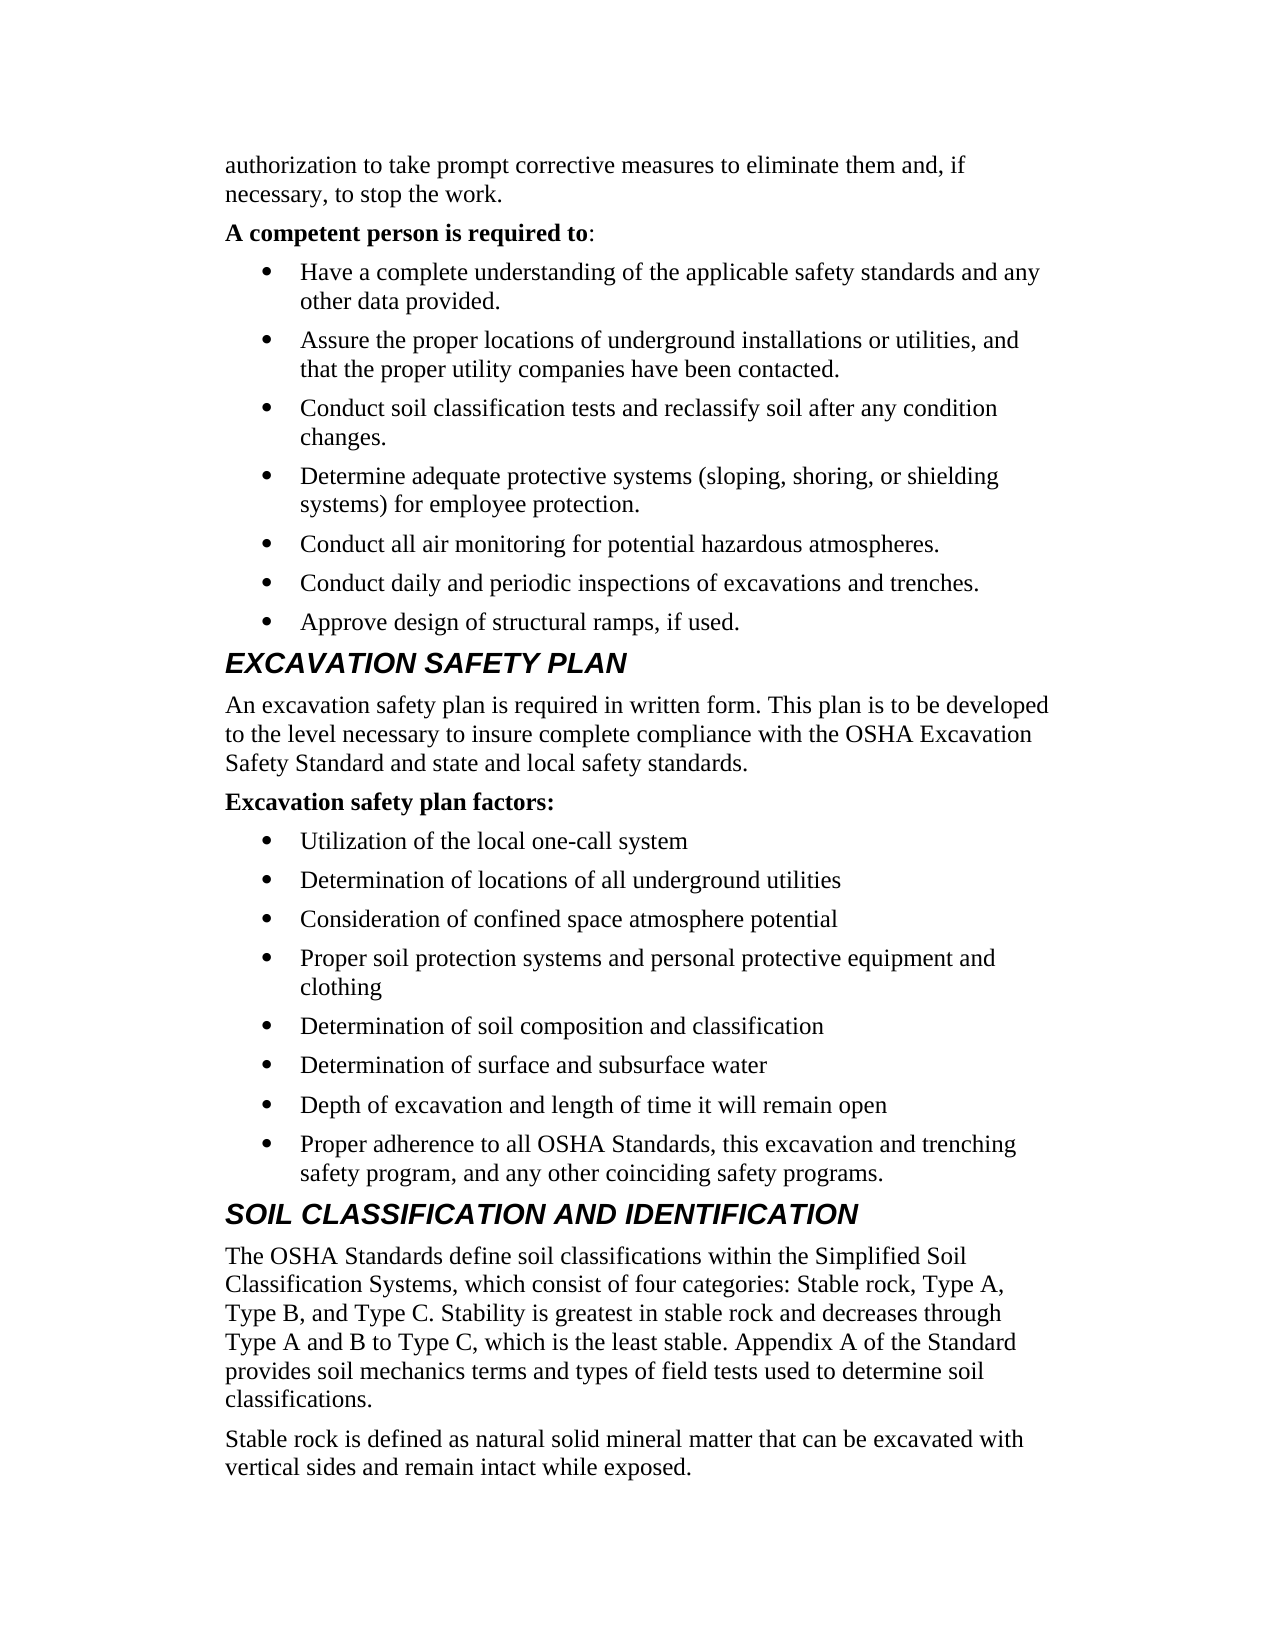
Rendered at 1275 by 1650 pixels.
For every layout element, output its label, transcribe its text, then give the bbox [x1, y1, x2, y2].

list Proper adherence to all OSHA Standards, this excavation and trenching safety program, and any other coinciding safety programs. [262, 1129, 1050, 1186]
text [225, 150, 1050, 207]
text Stable rock is defined as natural solid mineral matter that can be excavated with vertical sides and remain intact while exposed. [225, 1424, 1050, 1481]
text EXCAVATION SAFETY PLAN [225, 646, 1050, 680]
list Approve design of structural ramps, if used. [262, 607, 1050, 636]
list Assure the proper locations of underground installations or utilities, and that the proper utility companies have been contacted. [262, 325, 1050, 382]
list Consideration of confined space atmosphere potential [262, 904, 1050, 933]
list Conduct all air monitoring for potential hazardous atmospheres. [262, 529, 1050, 557]
list Utilization of the local one-call system [262, 826, 1050, 855]
list Conduct soil classification tests and reclassify soil after any condition changes. [262, 393, 1050, 450]
list Determination of soil composition and classification [262, 1011, 1050, 1040]
text SOIL CLASSIFICATION AND IDENTIFICATION [225, 1197, 1050, 1230]
list Have a complete understanding of the applicable safety standards and any other data provided. [262, 257, 1050, 314]
list Depth of excavation and length of time it will remain open [262, 1090, 1050, 1118]
text Excavation safety plan factors: [225, 787, 1050, 816]
text An excavation safety plan is required in written form. This plan is to be developed to the level necessary to insure complete compliance with the OSHA Excavation Safety Standard and state and local safety standards. [225, 690, 1050, 776]
list Determine adequate protective systems (sloping, shoring, or shielding systems) for employee protection. [262, 461, 1050, 518]
list Determination of surface and subsurface water [262, 1051, 1050, 1079]
list Conduct daily and periodic inspections of excavations and trenches. [262, 568, 1050, 597]
text A competent person is required to: [225, 218, 1050, 247]
text The OSHA Standards define soil classifications within the Simplified Soil Classification Systems, which consist of four categories: Stable rock, Type A, Type B, and Type C. Stability is greatest in stable rock and decreases through Type A and B to Type C, which is the least stable. Appendix A of the Standard provides soil mechanics terms and types of field tests used to determine soil classifications. [225, 1241, 1050, 1413]
list Determination of locations of all underground utilities [262, 865, 1050, 894]
list Proper soil protection systems and personal protective equipment and clothing [262, 943, 1050, 1001]
